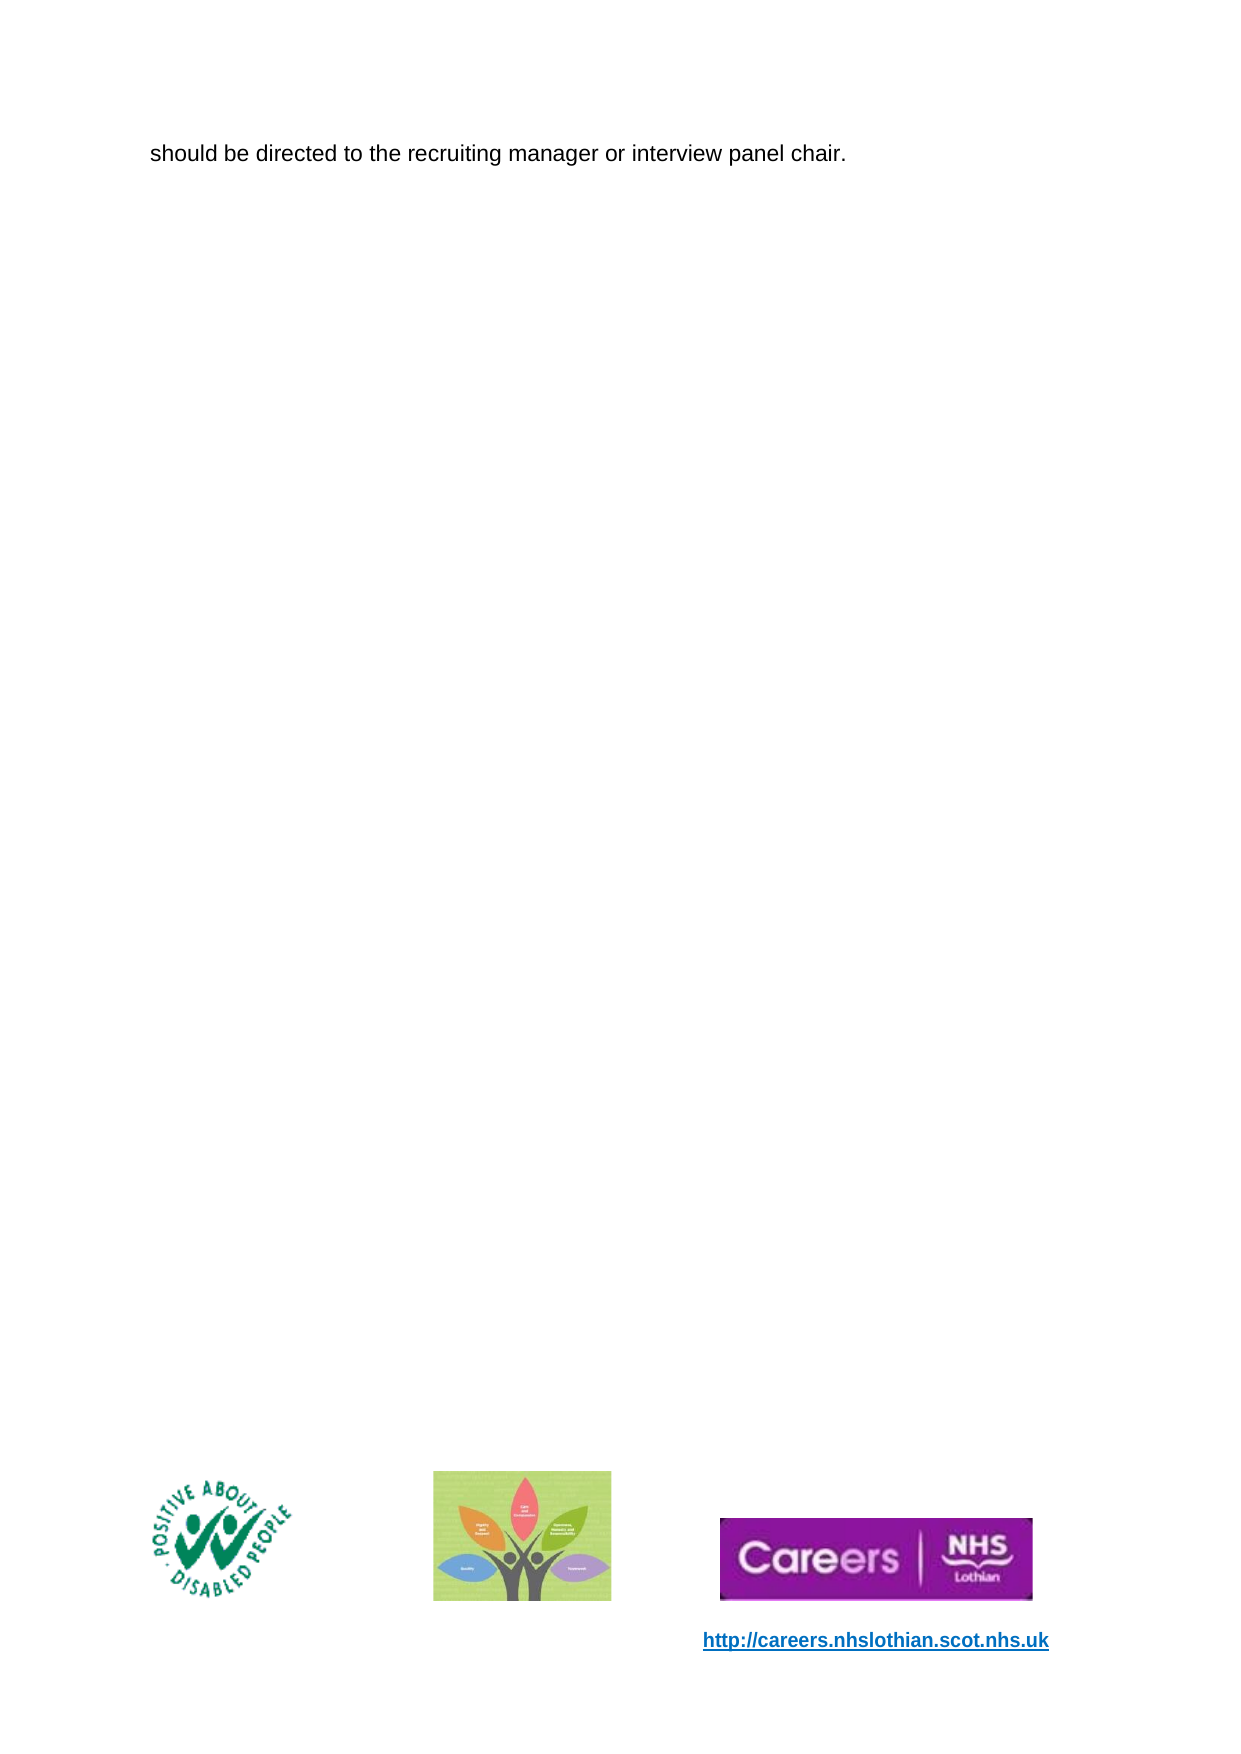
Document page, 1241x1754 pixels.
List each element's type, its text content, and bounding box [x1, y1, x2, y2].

picture [720, 1518, 1033, 1601]
picture [150, 1478, 294, 1601]
picture [433, 1471, 612, 1601]
